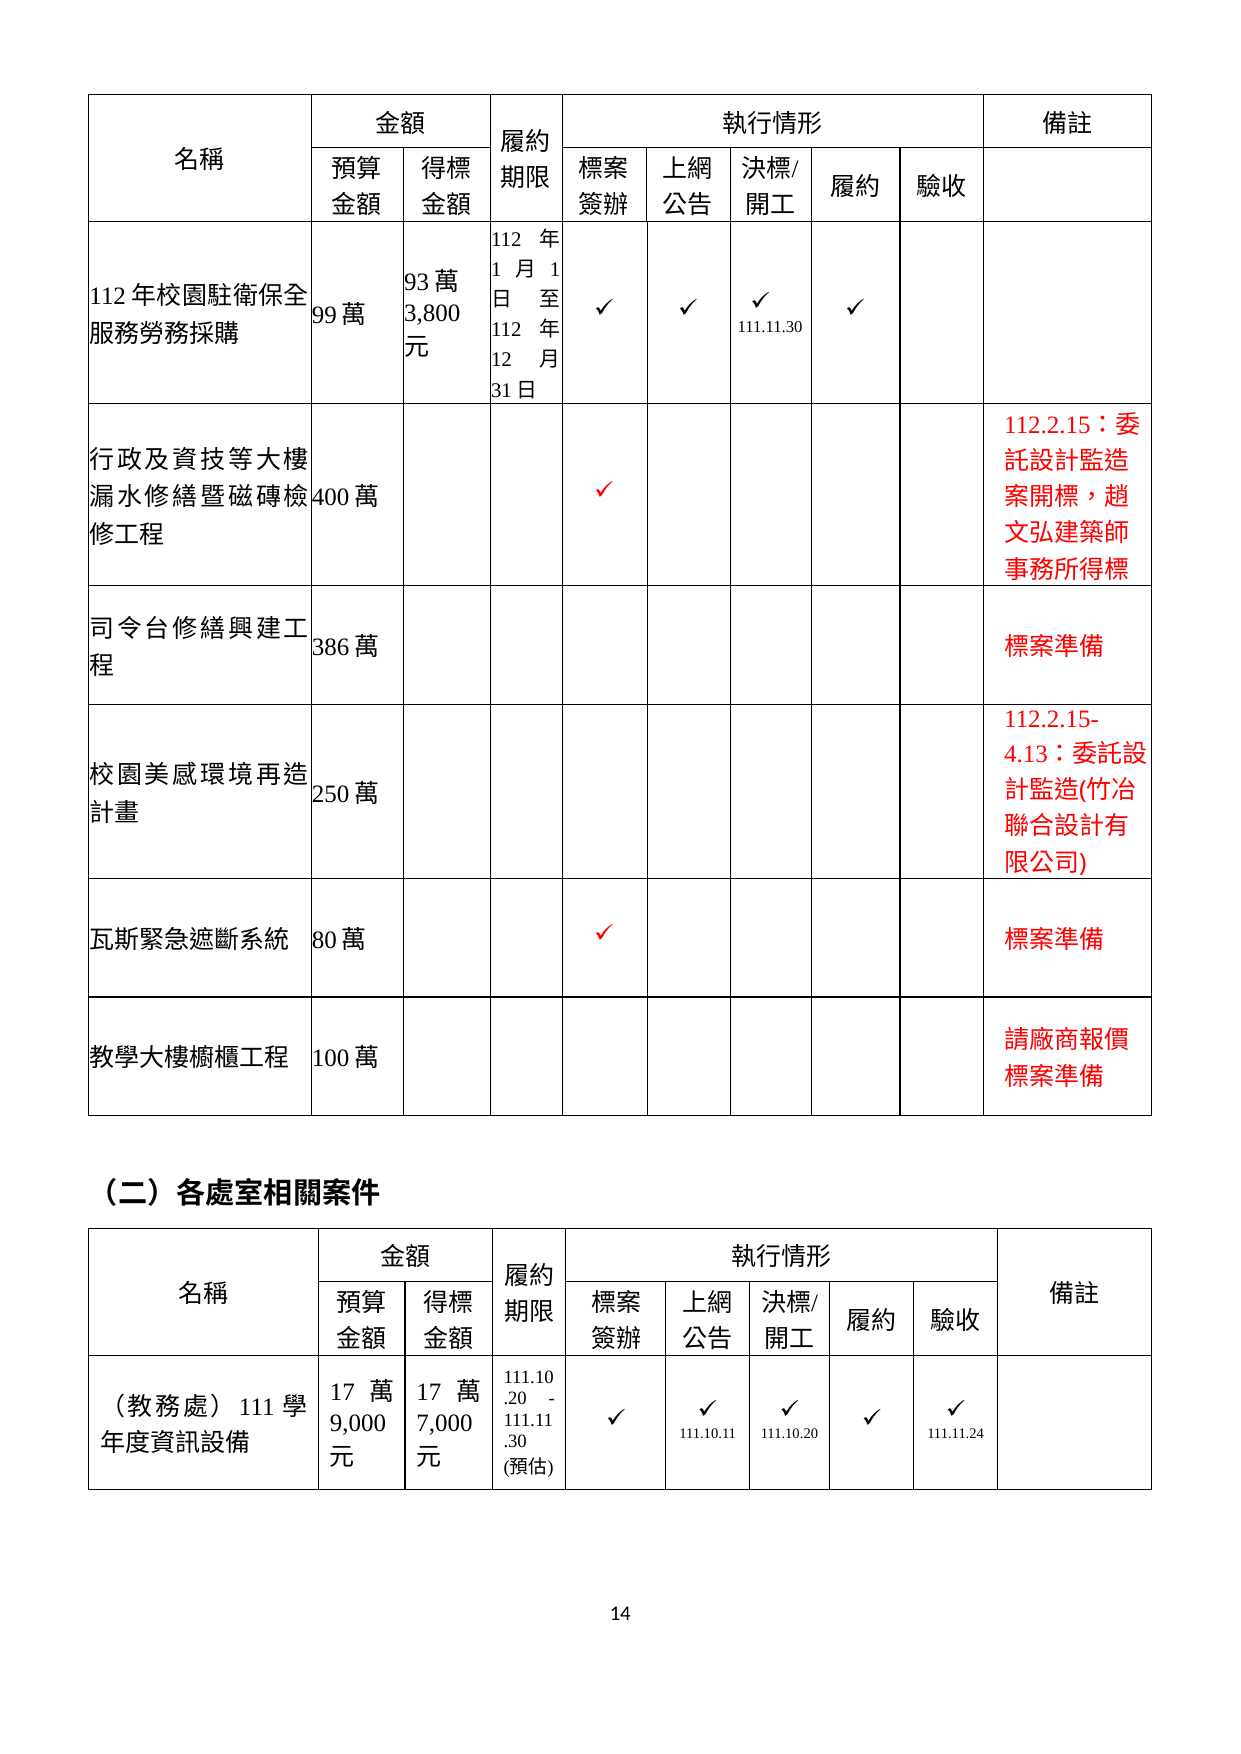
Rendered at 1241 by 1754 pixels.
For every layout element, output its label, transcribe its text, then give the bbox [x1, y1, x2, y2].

table_header 名稱 [89, 1229, 318, 1354]
table_cell 上網公告 [666, 1282, 749, 1354]
table_cell [648, 705, 730, 878]
table_cell [901, 222, 983, 403]
table_cell 112年校園駐衛保全服務勞務採購 [89, 222, 311, 403]
table_cell [830, 1356, 913, 1489]
table_cell [648, 404, 730, 585]
table_cell 17萬7,000元 [406, 1356, 492, 1489]
table_cell 17萬9,000元 [319, 1356, 404, 1489]
table_cell [648, 998, 730, 1114]
table_cell 93萬3,800元 [404, 222, 490, 403]
table_cell [404, 705, 490, 878]
table_cell [404, 586, 490, 703]
table_cell [563, 586, 647, 703]
table_cell 校園美感環境再造計畫 [89, 705, 311, 878]
table_cell [563, 404, 647, 585]
table_cell 預算金額 [319, 1282, 404, 1354]
table_cell [901, 998, 983, 1114]
table_cell 100萬 [312, 998, 403, 1114]
table_cell 驗收 [914, 1282, 997, 1354]
table_cell [731, 998, 811, 1114]
table_cell [984, 222, 1151, 403]
table_cell [984, 148, 1151, 221]
table_cell [731, 404, 811, 585]
table_cell [563, 705, 647, 878]
table_cell  111.11.30 [731, 222, 811, 403]
table_cell 履約 [830, 1282, 913, 1354]
table_cell [812, 998, 899, 1114]
table_cell [491, 879, 562, 996]
table_cell [901, 404, 983, 585]
table_cell [812, 586, 899, 703]
table_cell 250萬 [312, 705, 403, 878]
table_cell 行政及資技等大樓漏水修繕暨磁磚檢修工程 [89, 404, 311, 585]
table_cell 瓦斯緊急遮斷系統 [89, 879, 311, 996]
table_header 備註 [998, 1229, 1151, 1354]
table_cell [563, 998, 647, 1114]
table_cell [901, 705, 983, 878]
table_cell 請廠商報價 標案準備 [984, 998, 1151, 1114]
table_cell [648, 222, 730, 403]
table_cell 得標 金額 [404, 148, 490, 221]
table_cell 司令台修繕興建工程 [89, 586, 311, 703]
table_cell 標案準備 [984, 879, 1151, 996]
table_cell 112.2.15-4.13：委託設計監造(竹冶聯合設計有限公司) [984, 705, 1151, 878]
table_cell 99萬 [312, 222, 403, 403]
table_cell [812, 404, 899, 585]
table_cell [812, 705, 899, 878]
table_cell [731, 879, 811, 996]
table_cell 80萬 [312, 879, 403, 996]
table_cell 標案 簽辦 [563, 148, 646, 221]
table_cell [812, 222, 899, 403]
table_cell [731, 705, 811, 878]
table_cell [404, 404, 490, 585]
table_cell [901, 586, 983, 703]
table_cell [731, 586, 811, 703]
table_cell [563, 879, 647, 996]
table_cell 111.10.20 [750, 1356, 829, 1489]
table_cell 驗收 [901, 148, 983, 221]
table_cell 111.10.11 [666, 1356, 749, 1489]
table_header 金額 [319, 1229, 492, 1281]
table_cell 預算 金額 [312, 148, 403, 221]
table_cell [491, 705, 562, 878]
table_header 名稱 [89, 95, 311, 221]
table_cell 履約 [812, 148, 899, 221]
table_cell 得標金額 [406, 1282, 492, 1354]
table_cell 標案準備 [984, 586, 1151, 703]
table_cell [812, 879, 899, 996]
table_cell [563, 222, 647, 403]
table_cell 111.10.20 -111.11.30 (預估) [493, 1356, 565, 1489]
table_cell [566, 1356, 665, 1489]
table_cell 上網 公告 [647, 148, 730, 221]
table_cell （教務處）111學年度資訊設備 [89, 1356, 318, 1489]
table_cell 112年1月1日至112年12月31日 [491, 222, 562, 403]
table_header 備註 [984, 95, 1151, 147]
table_cell [491, 586, 562, 703]
text （二）各處室相關案件 [89, 1153, 1152, 1228]
table_cell 決標/ 開工 [731, 148, 811, 221]
table_cell 決標/開工 [750, 1282, 829, 1354]
table_cell 111.11.24 [914, 1356, 997, 1489]
table_header 執行情形 [566, 1229, 997, 1281]
table_cell [648, 879, 730, 996]
table_cell [901, 879, 983, 996]
table_cell 112.2.15：委託設計監造案開標，趙文弘建築師事務所得標 [984, 404, 1151, 585]
table_header 金額 [312, 95, 490, 147]
table_cell [404, 998, 490, 1114]
table_header 履約期限 [493, 1229, 565, 1354]
table_cell [648, 586, 730, 703]
table_cell 386萬 [312, 586, 403, 703]
table_cell [404, 879, 490, 996]
table_cell [491, 998, 562, 1114]
table_header 履約期限 [491, 95, 562, 221]
table_cell 教學大樓櫥櫃工程 [89, 998, 311, 1114]
table_cell [998, 1356, 1151, 1489]
table_cell 標案 簽辦 [566, 1282, 665, 1354]
table_cell [491, 404, 562, 585]
table_header 執行情形 [563, 95, 983, 147]
table_cell 400萬 [312, 404, 403, 585]
